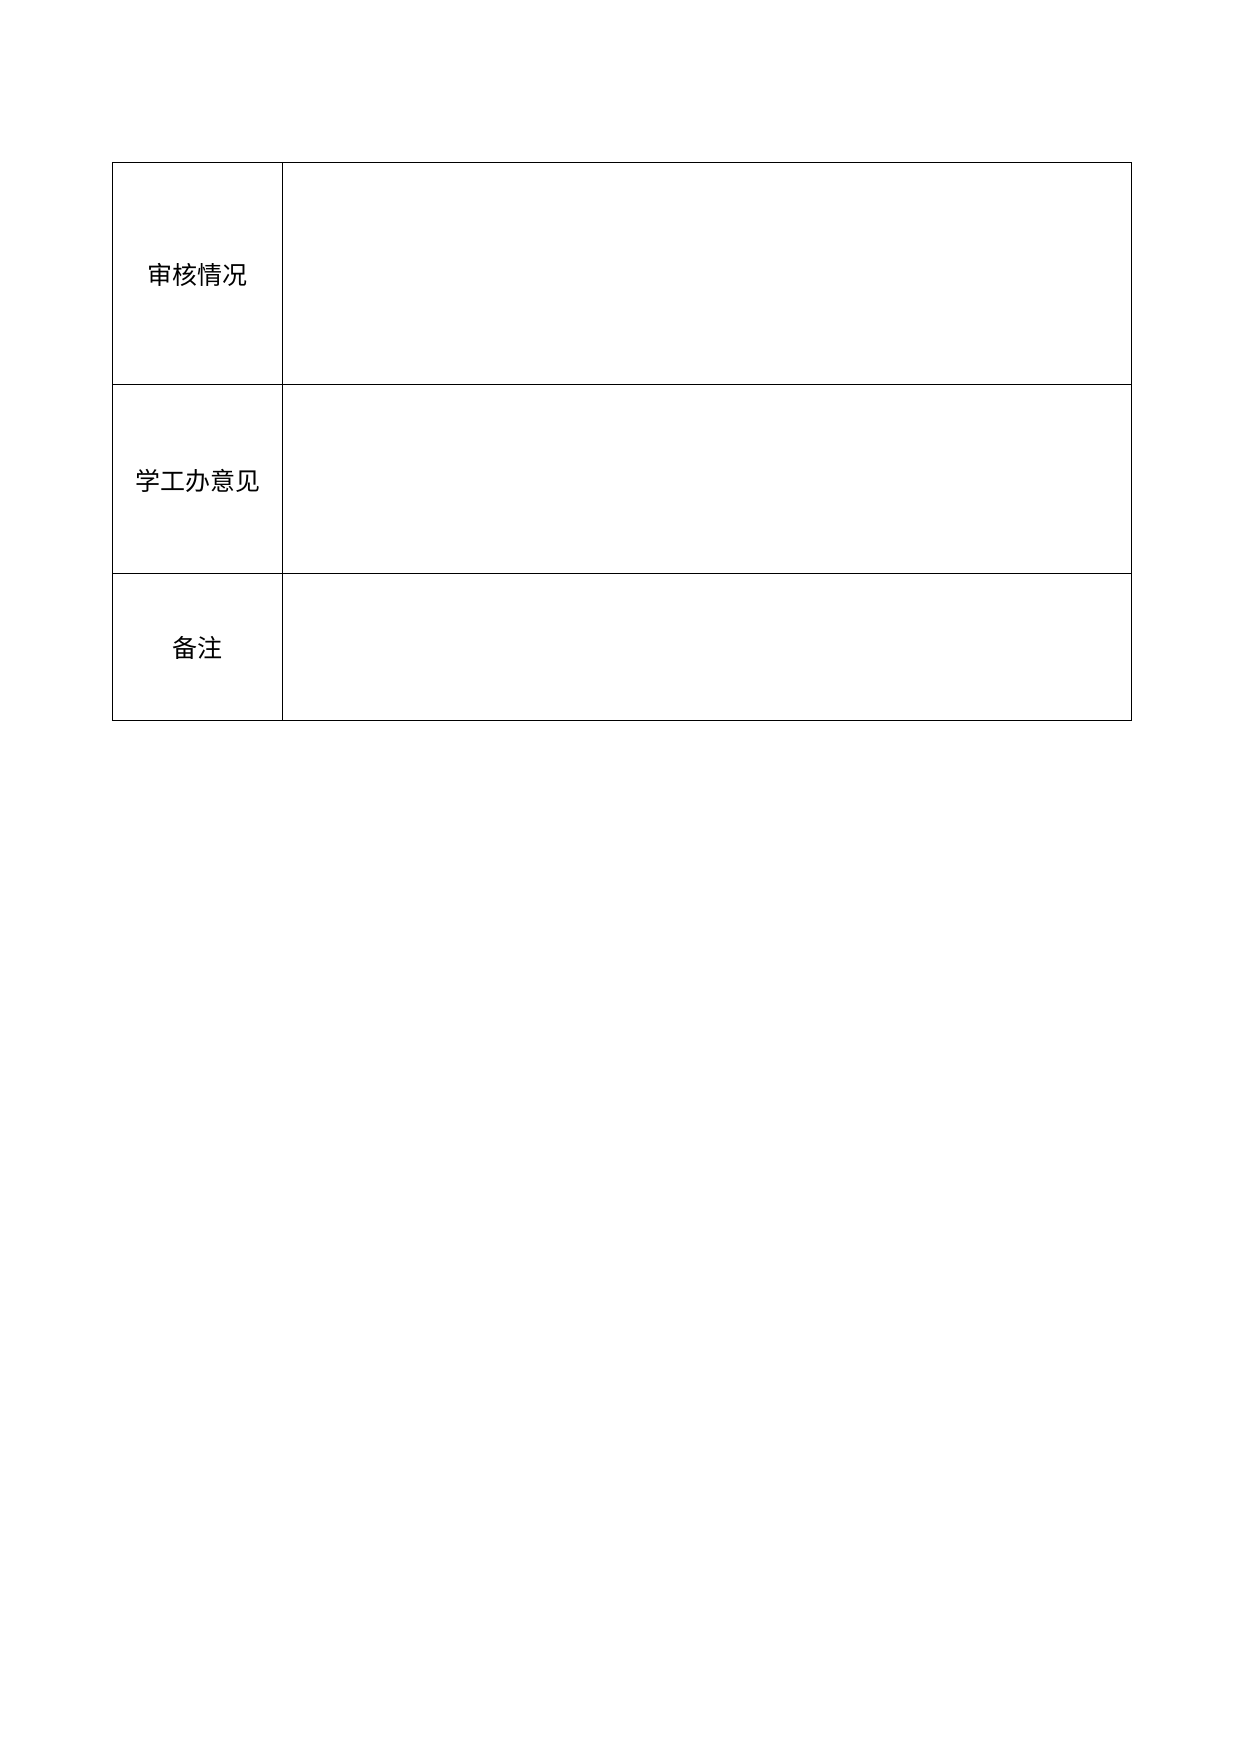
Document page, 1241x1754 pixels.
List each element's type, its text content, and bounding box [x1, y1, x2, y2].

table_cell [283, 163, 1131, 384]
table_cell 备注 [113, 574, 282, 720]
table_cell 学工办意见 [113, 385, 282, 573]
table_cell [283, 574, 1131, 720]
table_cell 审核情况 [113, 163, 282, 384]
table_cell [283, 385, 1131, 573]
